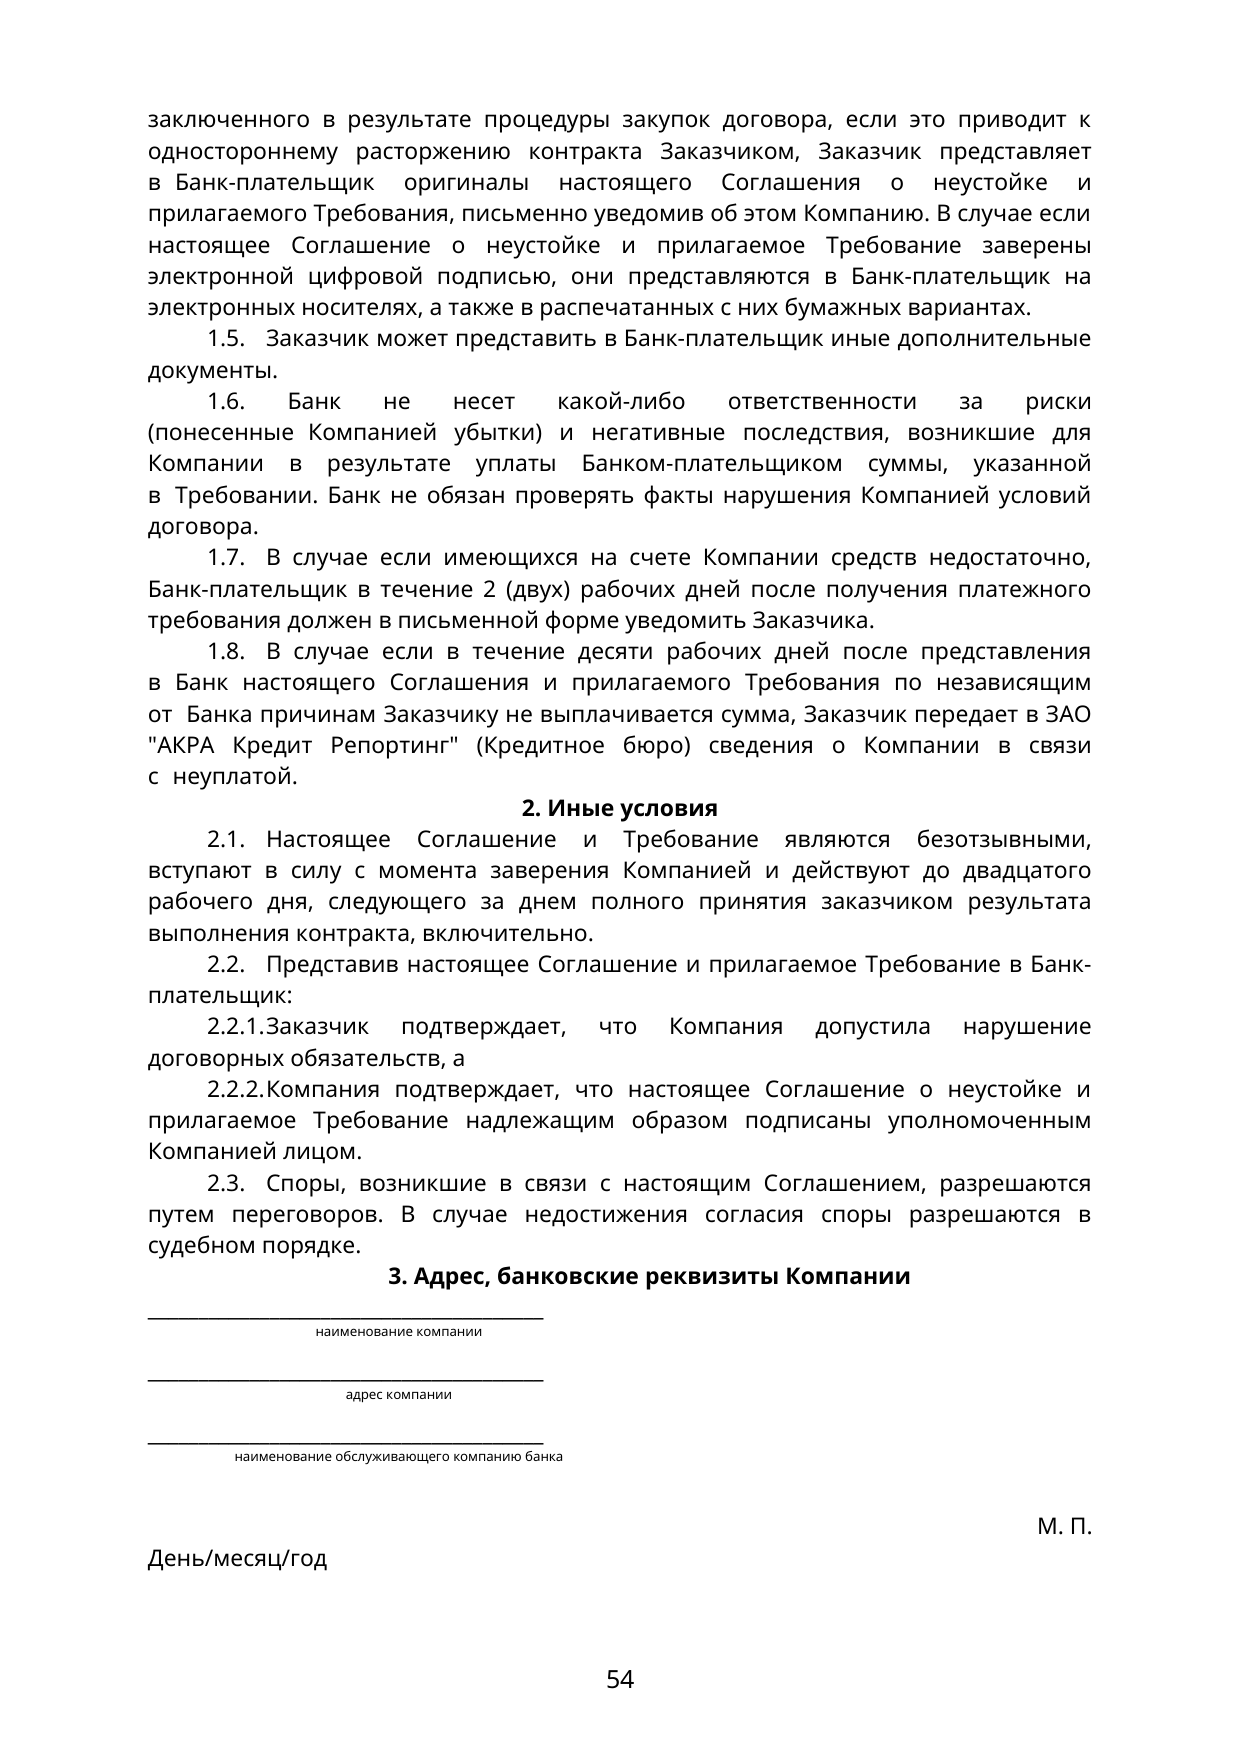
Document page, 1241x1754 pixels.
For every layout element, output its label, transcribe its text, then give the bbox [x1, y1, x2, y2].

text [148, 103, 1092, 322]
text 2.2. Представив настоящее Соглашение и прилагаемое Требование в Банк-плательщик: [148, 948, 1092, 1010]
text День/месяц/год [148, 1542, 1092, 1573]
text 2.1. Настоящее Соглашение и Требование являются безотзывными, вступают в силу с момента заверения Компанией и действуют до двадцатого рабочего дня, следующего за днем полного принятия заказчиком результата выполнения контракта, включительно. [148, 823, 1092, 948]
text 1.7. В случае если имеющихся на счете Компании средств недостаточно, Банк-плательщик в течение 2 (двух) рабочих дней после получения платежного требования должен в письменной форме уведомить Заказчика. [148, 541, 1092, 635]
text 2.2.1. Заказчик подтверждает, что Компания допустила нарушение договорных обязательств, а [148, 1010, 1092, 1073]
text адрес компании [148, 1385, 650, 1417]
text _______________________________________ [148, 1354, 1092, 1385]
text 2.2.2. Компания подтверждает, что настоящее Соглашение о неустойке и прилагаемое Требование надлежащим образом подписаны уполномоченным Компанией лицом. [148, 1073, 1092, 1167]
text 2. Иные условия [148, 792, 1092, 823]
text наименование компании [148, 1323, 650, 1354]
text 2.3. Споры, возникшие в связи с настоящим Соглашением, разрешаются путем переговоров. В случае недостижения согласия споры разрешаются в судебном порядке. [148, 1167, 1092, 1260]
text _______________________________________ [148, 1417, 1092, 1448]
text 1.5. Заказчик может представить в Банк-плательщик иные дополнительные документы. [148, 322, 1092, 385]
text 1.6. Банк не несет какой-либо ответственности за риски (понесенные Компанией убытки) и негативные последствия, возникшие для Компании в результате уплаты Банком-плательщиком суммы, указанной в Требовании. Банк не обязан проверять факты нарушения Компанией условий договора. [148, 385, 1092, 541]
text 1.8. В случае если в течение десяти рабочих дней после представления в Банк настоящего Соглашения и прилагаемого Требования по независящим от Банка причинам Заказчику не выплачивается сумма, Заказчик передает в ЗАО "АКРА Кредит Репортинг" (Кредитное бюро) сведения о Компании в связи с неуплатой. [148, 635, 1092, 792]
text _______________________________________ [148, 1292, 1092, 1323]
text 3. Адрес, банковские реквизиты Компании [148, 1260, 1092, 1292]
text наименование обслуживающего компанию банка [148, 1448, 650, 1479]
text М. П. [148, 1510, 1092, 1542]
